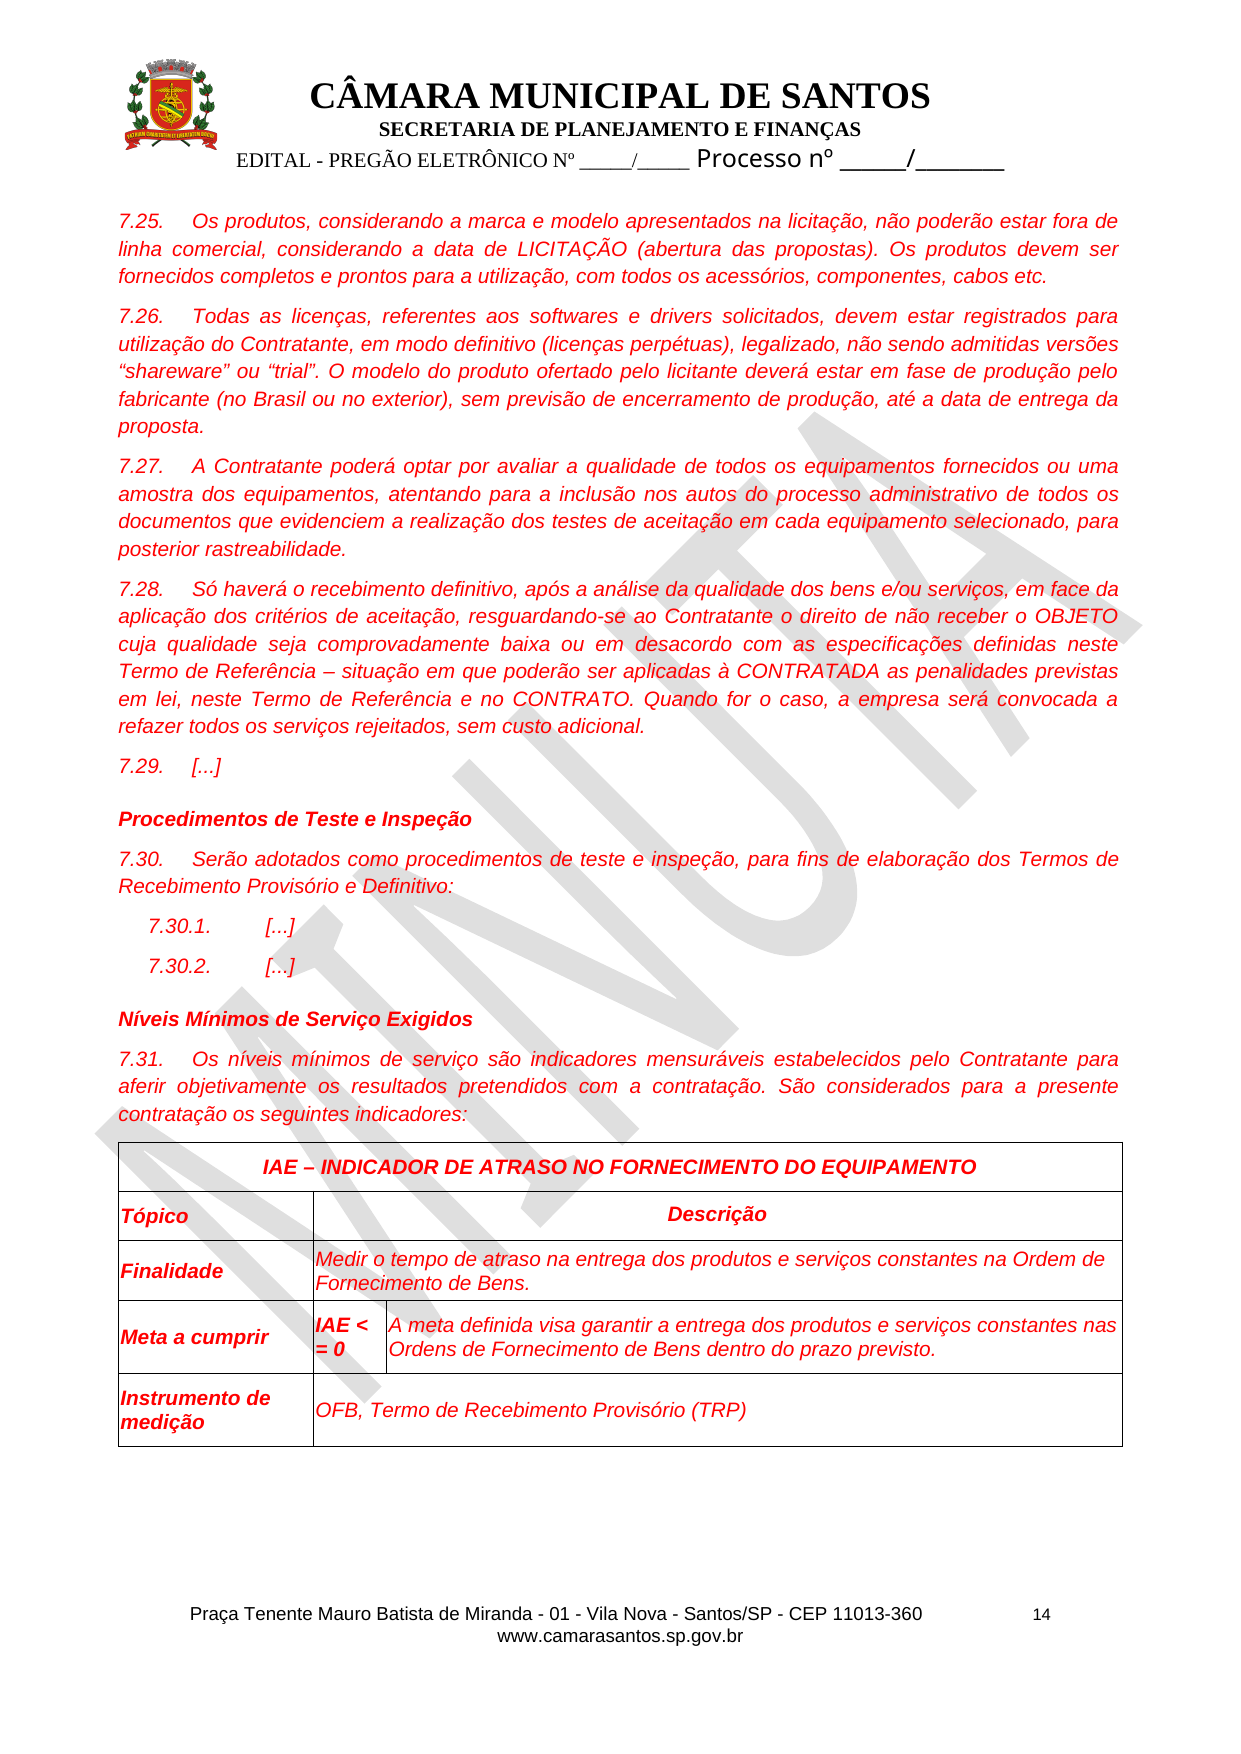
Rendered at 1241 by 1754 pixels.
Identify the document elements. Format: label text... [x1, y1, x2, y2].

picture [124, 59, 218, 150]
text [...] [148, 914, 1122, 938]
text Só haverá o recebimento definitivo, após a análise da qualidade dos bens e/ou serviços, em face da aplicação dos critérios de aceitação, resguardando-se ao Contratante o direito de não receber o OBJETO cuja qualidade seja comprovadamente baixa ou em desacordo com as especificações definidas neste Termo de Referência – situação em que poderão ser aplicadas à CONTRATADA as penalidades previstas em lei, neste Termo de Referência e no CONTRATO. Quando for o caso, a empresa será convocada a refazer todos os serviços rejeitados, sem custo adicional. [118, 577, 1122, 738]
text Os níveis mínimos de serviço são indicadores mensuráveis estabelecidos pelo Contratante para aferir objetivamente os resultados pretendidos com a contratação. São considerados para a presente contratação os seguintes indicadores: [118, 1047, 1122, 1126]
text Os produtos, considerando a marca e modelo apresentados na licitação, não poderão estar fora de linha comercial, considerando a data de LICITAÇÃO (abertura das propostas). Os produtos devem ser fornecidos completos e prontos para a utilização, com todos os acessórios, componentes, cabos etc. [118, 209, 1122, 288]
table_cell IAE < = 0 [314, 1301, 386, 1373]
text Serão adotados como procedimentos de teste e inspeção, para fins de elaboração dos Termos de Recebimento Provisório e Definitivo: [118, 847, 1122, 898]
text A Contratante poderá optar por avaliar a qualidade de todos os equipamentos fornecidos ou uma amostra dos equipamentos, atentando para a inclusão nos autos do processo administrativo de todos os documentos que evidenciem a realização dos testes de aceitação em cada equipamento selecionado, para posterior rastreabilidade. [118, 454, 1122, 561]
table_cell Medir o tempo de atraso na entrega dos produtos e serviços constantes na Ordem de Fornecimento de Bens. [314, 1241, 1122, 1300]
text Procedimentos de Teste e Inspeção [118, 807, 1122, 831]
table_cell Meta a cumprir [119, 1301, 313, 1373]
table_cell Descrição [314, 1192, 1122, 1239]
table_cell Tópico [119, 1192, 313, 1239]
text Níveis Mínimos de Serviço Exigidos [118, 1007, 1122, 1031]
table_cell OFB, Termo de Recebimento Provisório (TRP) [314, 1374, 1122, 1446]
text [...] [118, 754, 1122, 778]
table_cell A meta definida visa garantir a entrega dos produtos e serviços constantes nas Ordens de Fornecimento de Bens dentro do prazo previsto. [387, 1301, 1122, 1373]
table_cell Finalidade [119, 1241, 313, 1300]
table_header IAE – INDICADOR DE ATRASO NO FORNECIMENTO DO EQUIPAMENTO [119, 1143, 1122, 1191]
text Todas as licenças, referentes aos softwares e drivers solicitados, devem estar registrados para utilização do Contratante, em modo definitivo (licenças perpétuas), legalizado, não sendo admitidas versões “shareware” ou “trial”. O modelo do produto ofertado pelo licitante deverá estar em fase de produção pelo fabricante (no Brasil ou no exterior), sem previsão de encerramento de produção, até a data de entrega da proposta. [118, 304, 1122, 438]
table_cell Instrumento de medição [119, 1374, 313, 1446]
text [...] [148, 954, 1122, 978]
